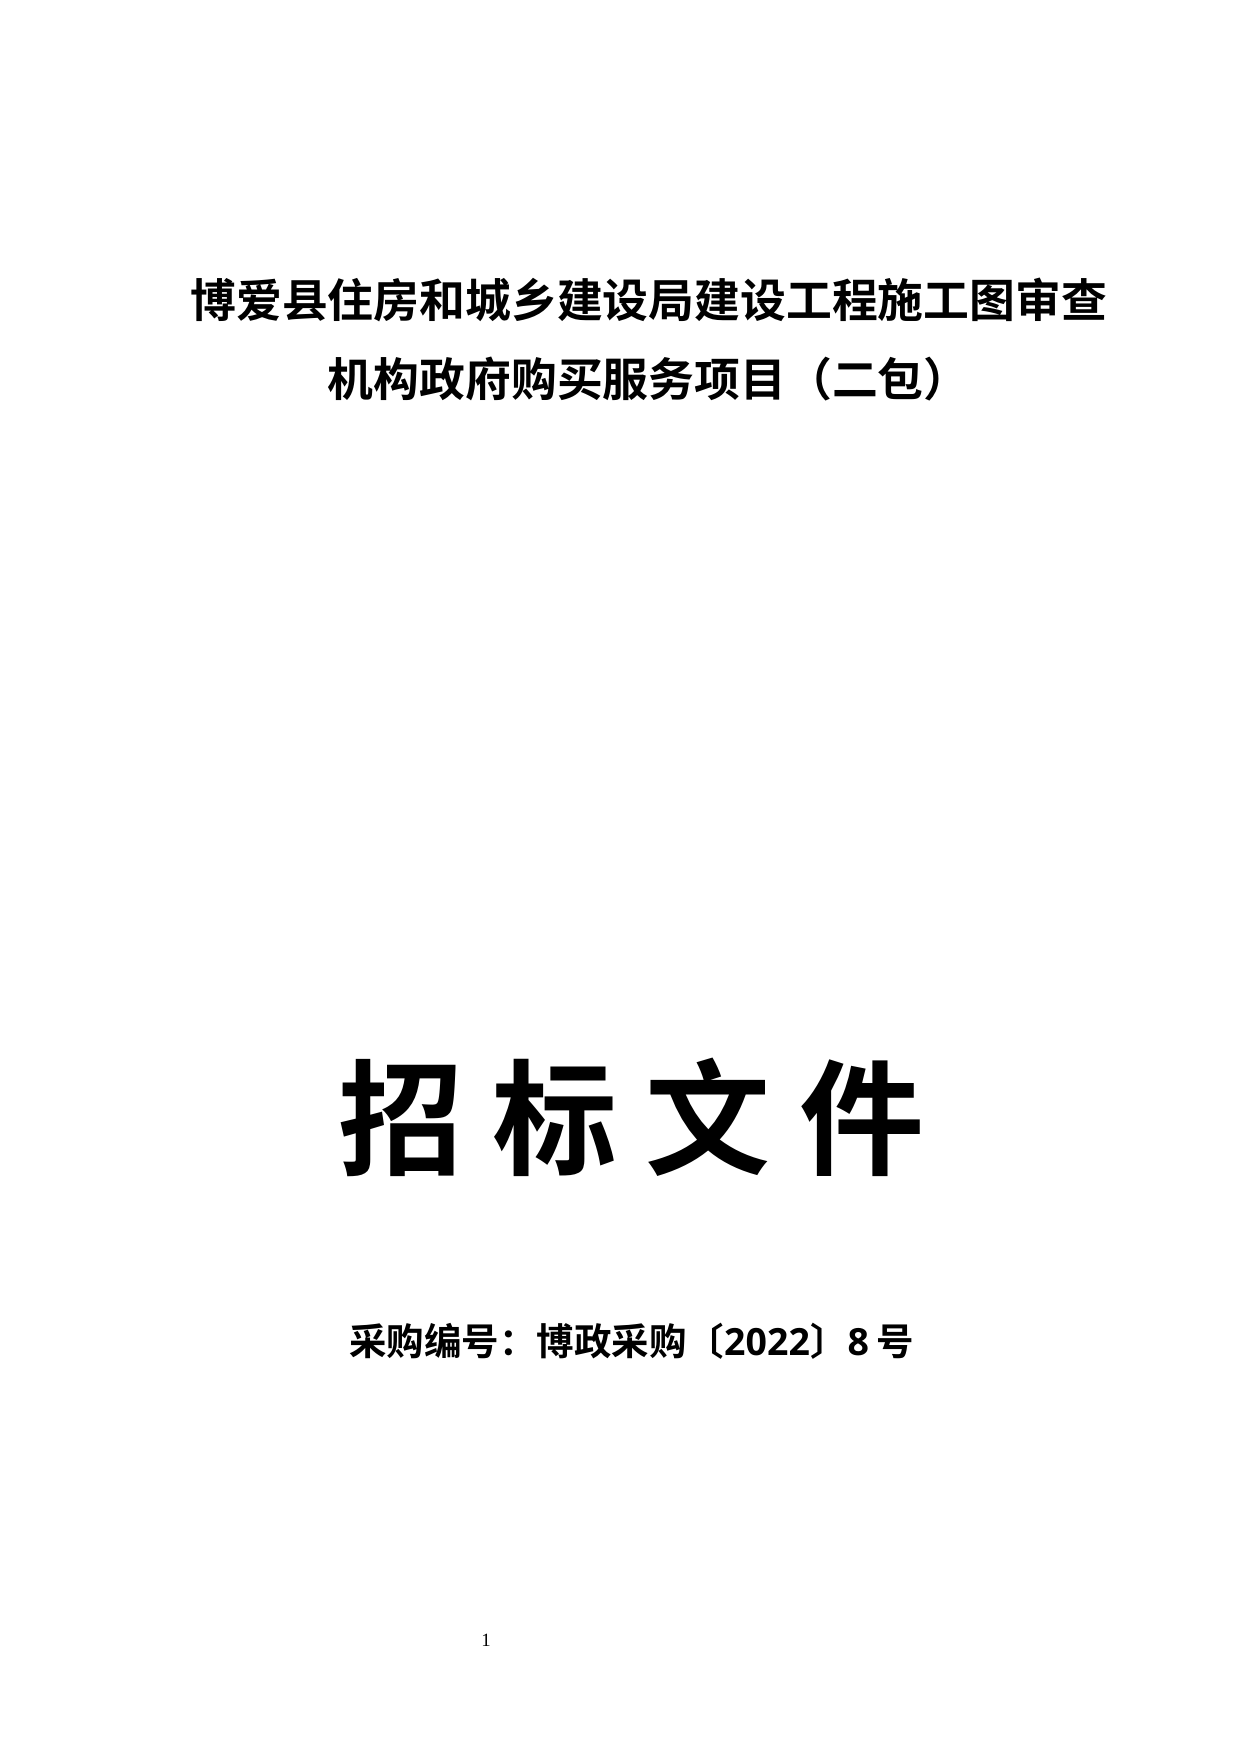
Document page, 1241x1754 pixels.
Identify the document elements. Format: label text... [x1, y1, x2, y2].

text 机构政府购买服务项目（二包） [139, 337, 1158, 416]
text 采购编号：博政采购〔2022〕8号 [139, 1300, 1124, 1379]
text 博爱县住房和城乡建设局建设工程施工图审查 [139, 257, 1158, 337]
text 招 标 文 件 [139, 1011, 1124, 1209]
